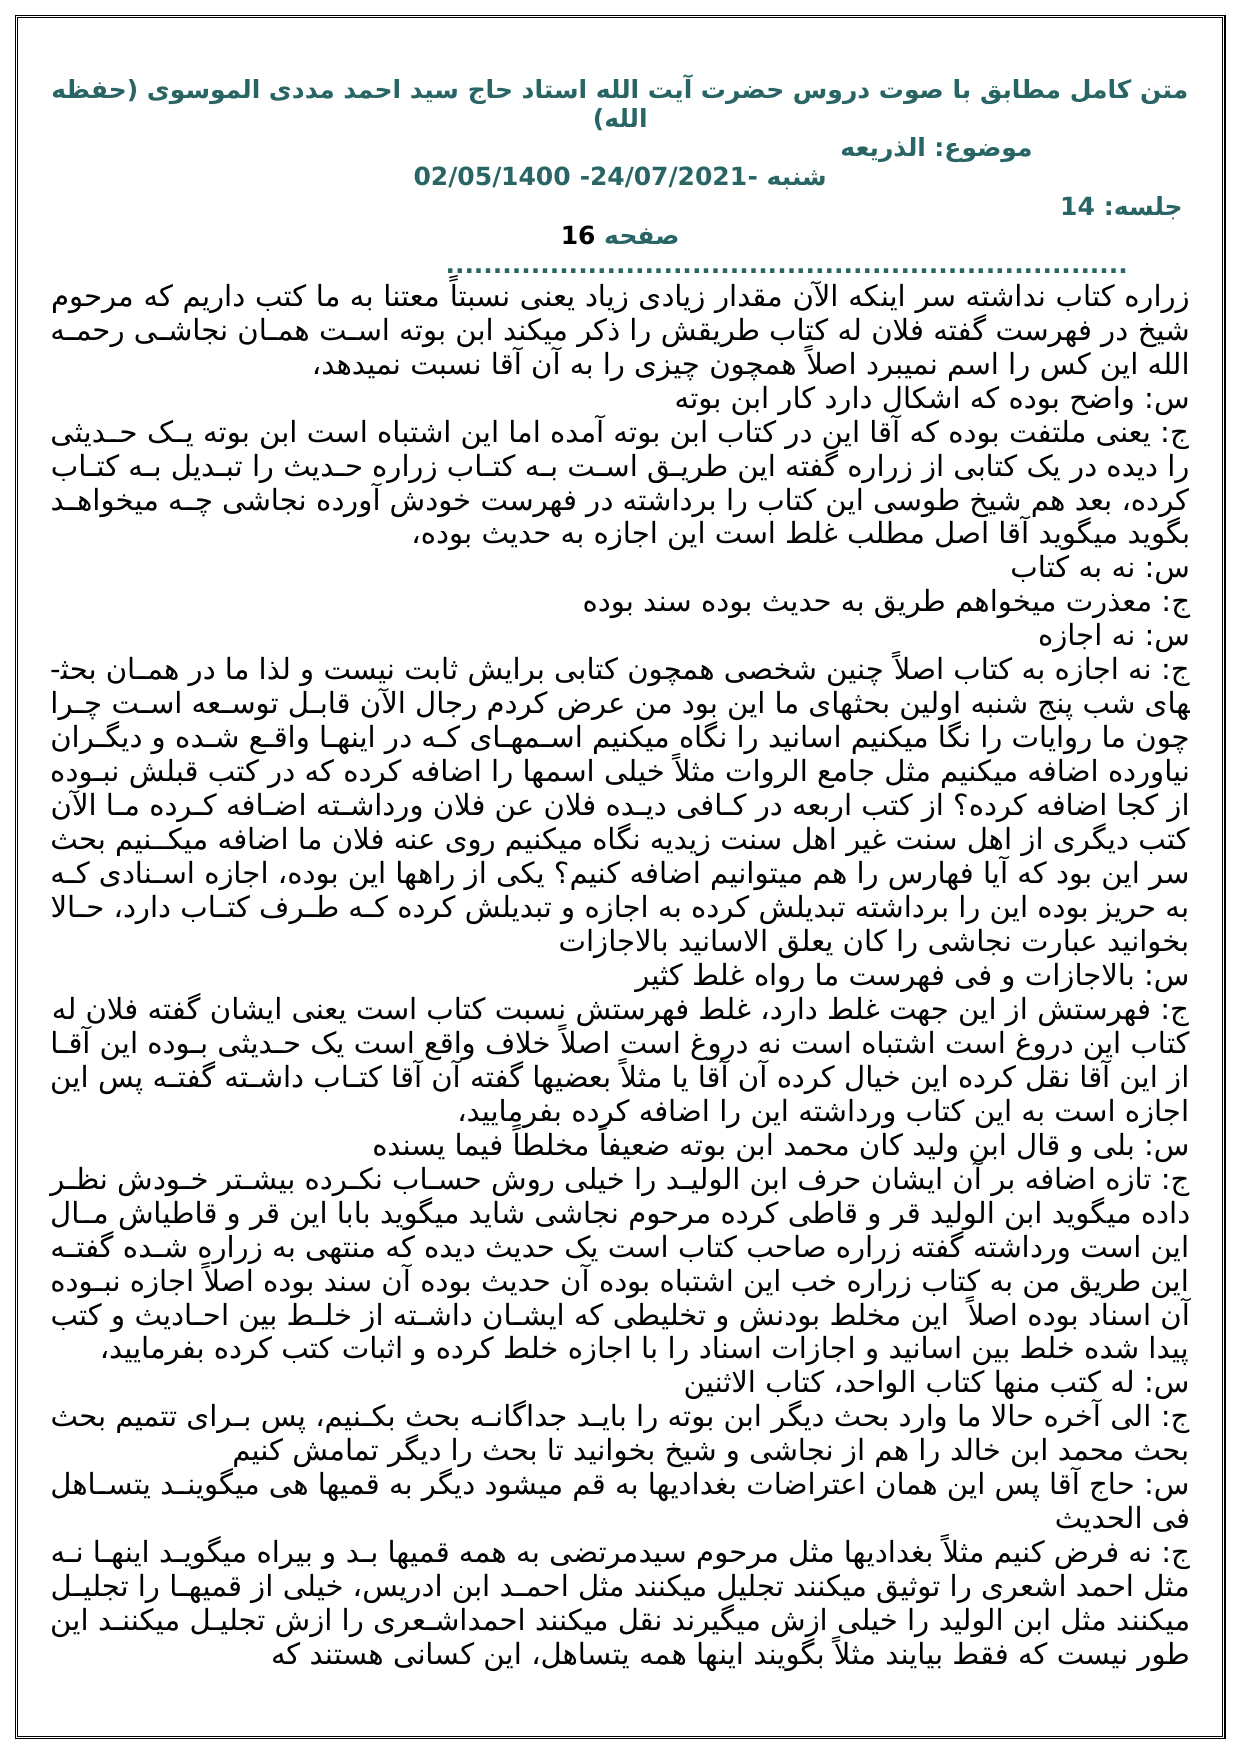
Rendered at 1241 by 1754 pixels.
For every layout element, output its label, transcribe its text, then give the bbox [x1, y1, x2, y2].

text ج: فهرستش از اين جهت غلط دارد، غلط فهرستش نسبت کتاب است يعنی ايشان گفته فلان له کتاب اين دروغ است اشتباه است نه دروغ است اصلاً خلاف واقع است يک حديثی بوده اين آقا از اين آقا نقل کرده اين خيال کرده آن آقا يا مثلاً بعضیها گفته آن آقا کتاب داشته گفته پس اين اجازه است به اين کتاب ورداشته اين را اضافه کرده بفرماييد، [50, 992, 1190, 1128]
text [50, 279, 1190, 381]
text ج: نه اجازه به کتاب اصلاً چنين شخصی همچون کتابی برايش ثابت نيست و لذا ما در همان بحثهای شب پنج شنبه اولين بحثهای ما اين بود من عرض کردم رجال الآن قابل توسعه است چرا چون ما روايات را نگا میکنيم اسانيد را نگاه میکنيم اسمهای که در اينها واقع شده و ديگران نياورده اضافه میکنيم مثل جامع الروات مثلاً خيلی اسمها را اضافه کرده که در کتب قبلش نبوده از کجا اضافه کرده؟ از کتب اربعه در کافی ديده فلان عن فلان ورداشته اضافه کرده ما الآن کتب ديگری از اهل سنت غير اهل سنت زيديه نگاه میکنيم روی عنه فلان ما اضافه میکنيم بحث سر اين بود که آيا فهارس را هم میتوانيم اضافه کنيم؟ يکی از راهها اين بوده، اجازه اسنادی که به حريز بوده اين را برداشته تبديلش کرده به اجازه و تبديلش کرده که طرف کتاب دارد، حالا بخوانيد عبارت نجاشی را کان يعلق الاسانيد بالاجازات [50, 653, 1190, 958]
text ج: تازه اضافه بر آن ايشان حرف ابن الوليد را خيلی روش حساب نکرده بيشتر خودش نظر داده میگويد ابن الوليد قر و قاطی کرده مرحوم نجاشی شايد میگويد بابا اين قر و قاطیاش مال اين است ورداشته گفته زراره صاحب کتاب است يک حديث ديده که منتهی به زراره شده گفته اين طريق من به کتاب زراره خب اين اشتباه بوده آن حديث بوده آن سند بوده اصلاً اجازه نبوده آن اسناد بوده اصلاً اين مخلط بودنش و تخليطی که ايشان داشته از خلط بين احاديث و کتب پيدا شده خلط بين اسانيد و اجازات اسناد را با اجازه خلط کرده و اثبات کتب کرده بفرماييد، [50, 1162, 1190, 1366]
text س: بلی و قال ابن وليد کان محمد ابن بوته ضعيفاً مخلطاً فيما يسنده [50, 1128, 1190, 1162]
text ج: نه فرض کنيم مثلاً بغدادیها مثل مرحوم سيدمرتضی به همه قمیها بد و بیراه میگويد اينها نه مثل احمد اشعری را توثيق میکنند تجليل میکنند مثل احمد ابن ادريس، خيلی از قمیها را تجليل میکنند مثل ابن الوليد را خيلی ازش میگيرند نقل میکنند احمداشعری را ازش تجليل میکنند اين طور نيست که فقط بيايند مثلاً بگويند اينها همه يتساهل، اين کسانی هستند که [50, 1536, 1190, 1671]
text س: نه اجازه [50, 619, 1190, 653]
text س: واضح بوده که اشکال دارد کار ابن بوته [50, 381, 1190, 415]
text س: نه به کتاب [50, 551, 1190, 585]
text ج: يعنی ملتفت بوده که آقا اين در کتاب ابن بوته آمده اما اين اشتباه است ابن بوته يک حديثی را ديده در يک کتابی از زراره گفته اين طريق است به کتاب زراره حديث را تبديل به کتاب کرده، بعد هم شيخ طوسی اين کتاب را برداشته در فهرست خودش آورده نجاشی چه میخواهد بگويد میگويد آقا اصل مطلب غلط است اين اجازه به حديث بوده، [50, 415, 1190, 551]
text س: له کتب منها کتاب الواحد، کتاب الاثنين [50, 1366, 1190, 1400]
text س: بالاجازات و فی فهرست ما رواه غلط کثير [50, 958, 1190, 992]
text ج: معذرت میخواهم طريق به حديث بوده سند بوده [50, 585, 1190, 619]
text س: حاج آقا پس اين همان اعتراضات بغدادیها به قم میشود ديگر به قمیها هی میگويند يتساهل فی الحديث [50, 1468, 1190, 1536]
text ج: الی آخره حالا ما وارد بحث ديگر ابن بوته را بايد جداگانه بحث بکنيم، پس برای تتميم بحث بحث محمد ابن خالد را هم از نجاشی و شيخ بخوانيد تا بحث را ديگر تمامش کنيم [50, 1400, 1190, 1468]
